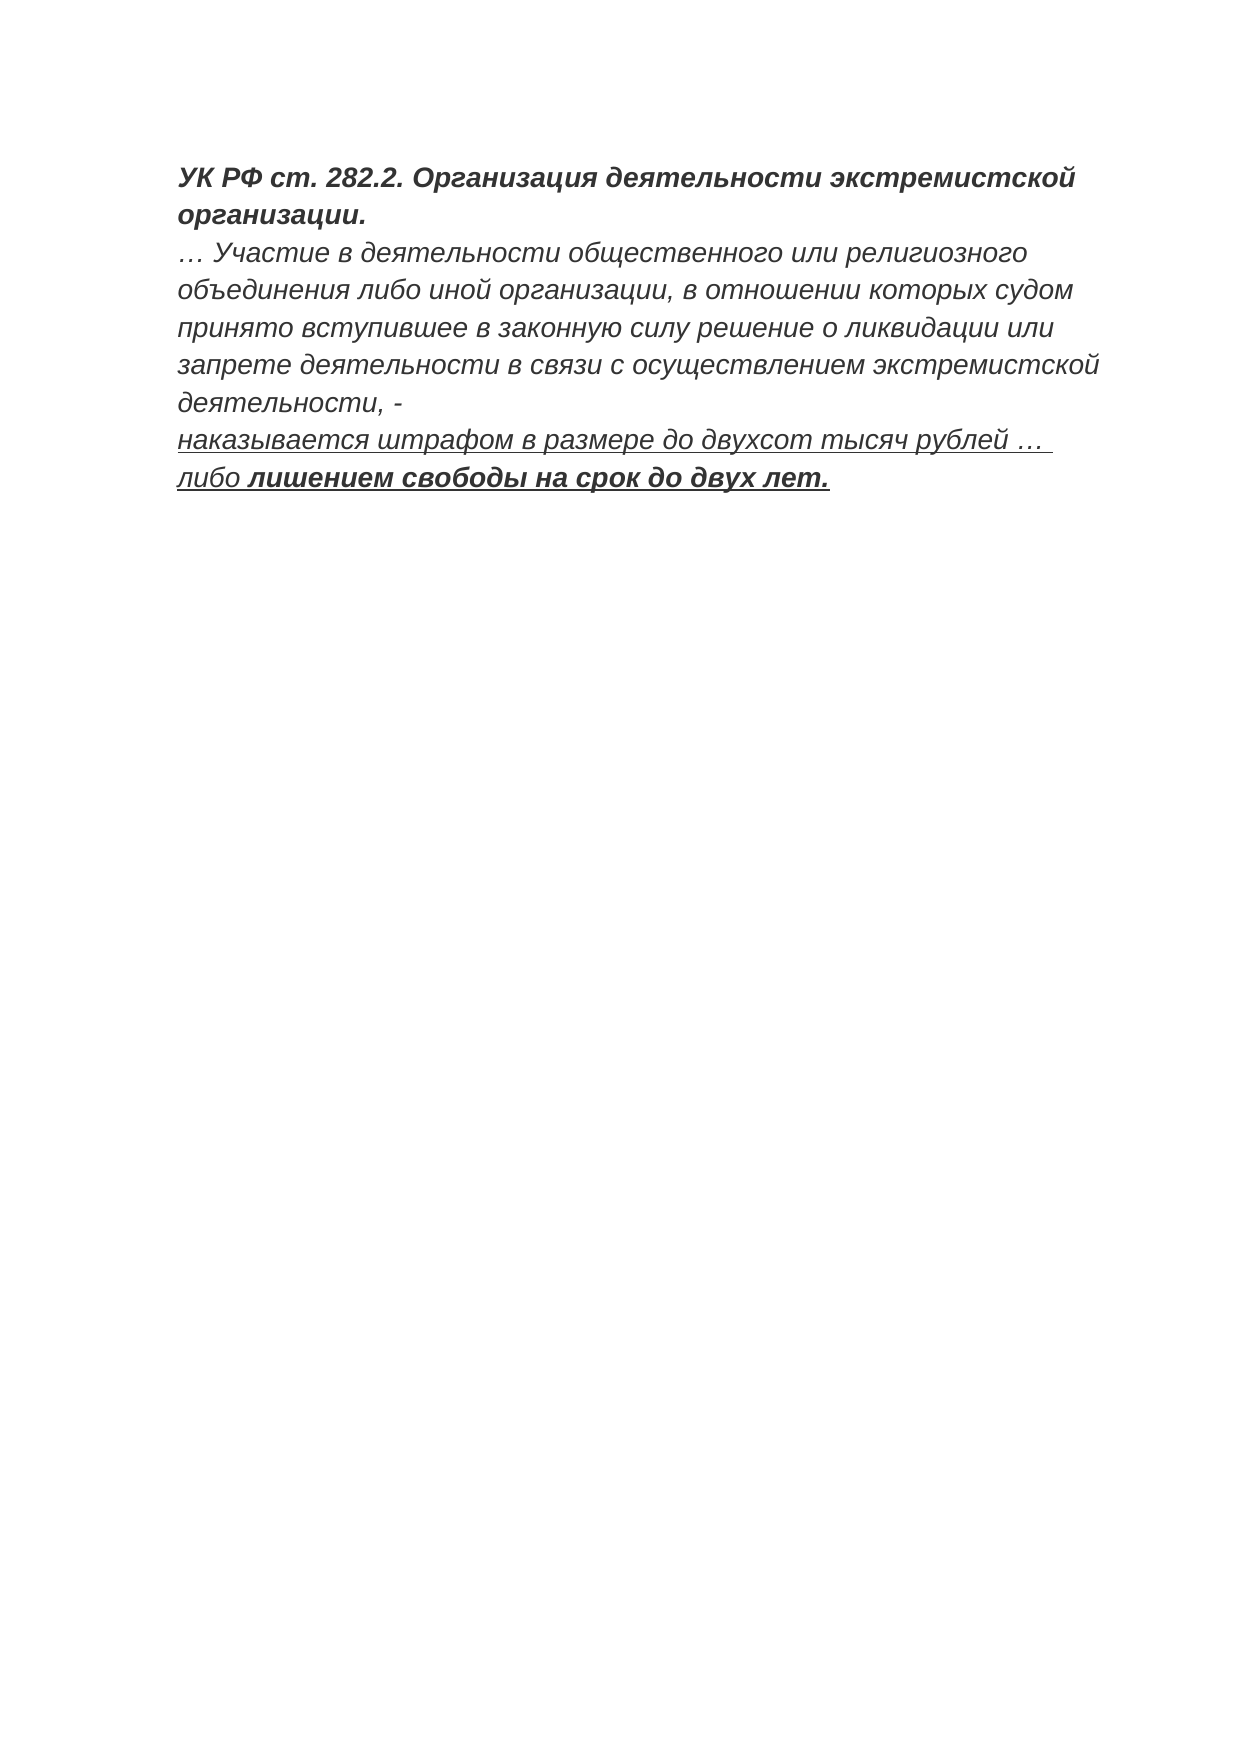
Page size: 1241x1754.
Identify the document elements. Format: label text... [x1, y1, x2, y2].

text УК РФ ст. 282.2. Организация деятельности экстремистской организации. … Участие в деятельности общественного или религиозного объединения либо иной организации, в отношении которых судом принято вступившее в законную силу решение о ликвидации или запрете деятельности в связи с осуществлением экстремистской деятельности, - наказывается штрафом в размере до двухсот тысяч рублей … либо лишением свободы на срок до двух лет. [177, 118, 1152, 493]
